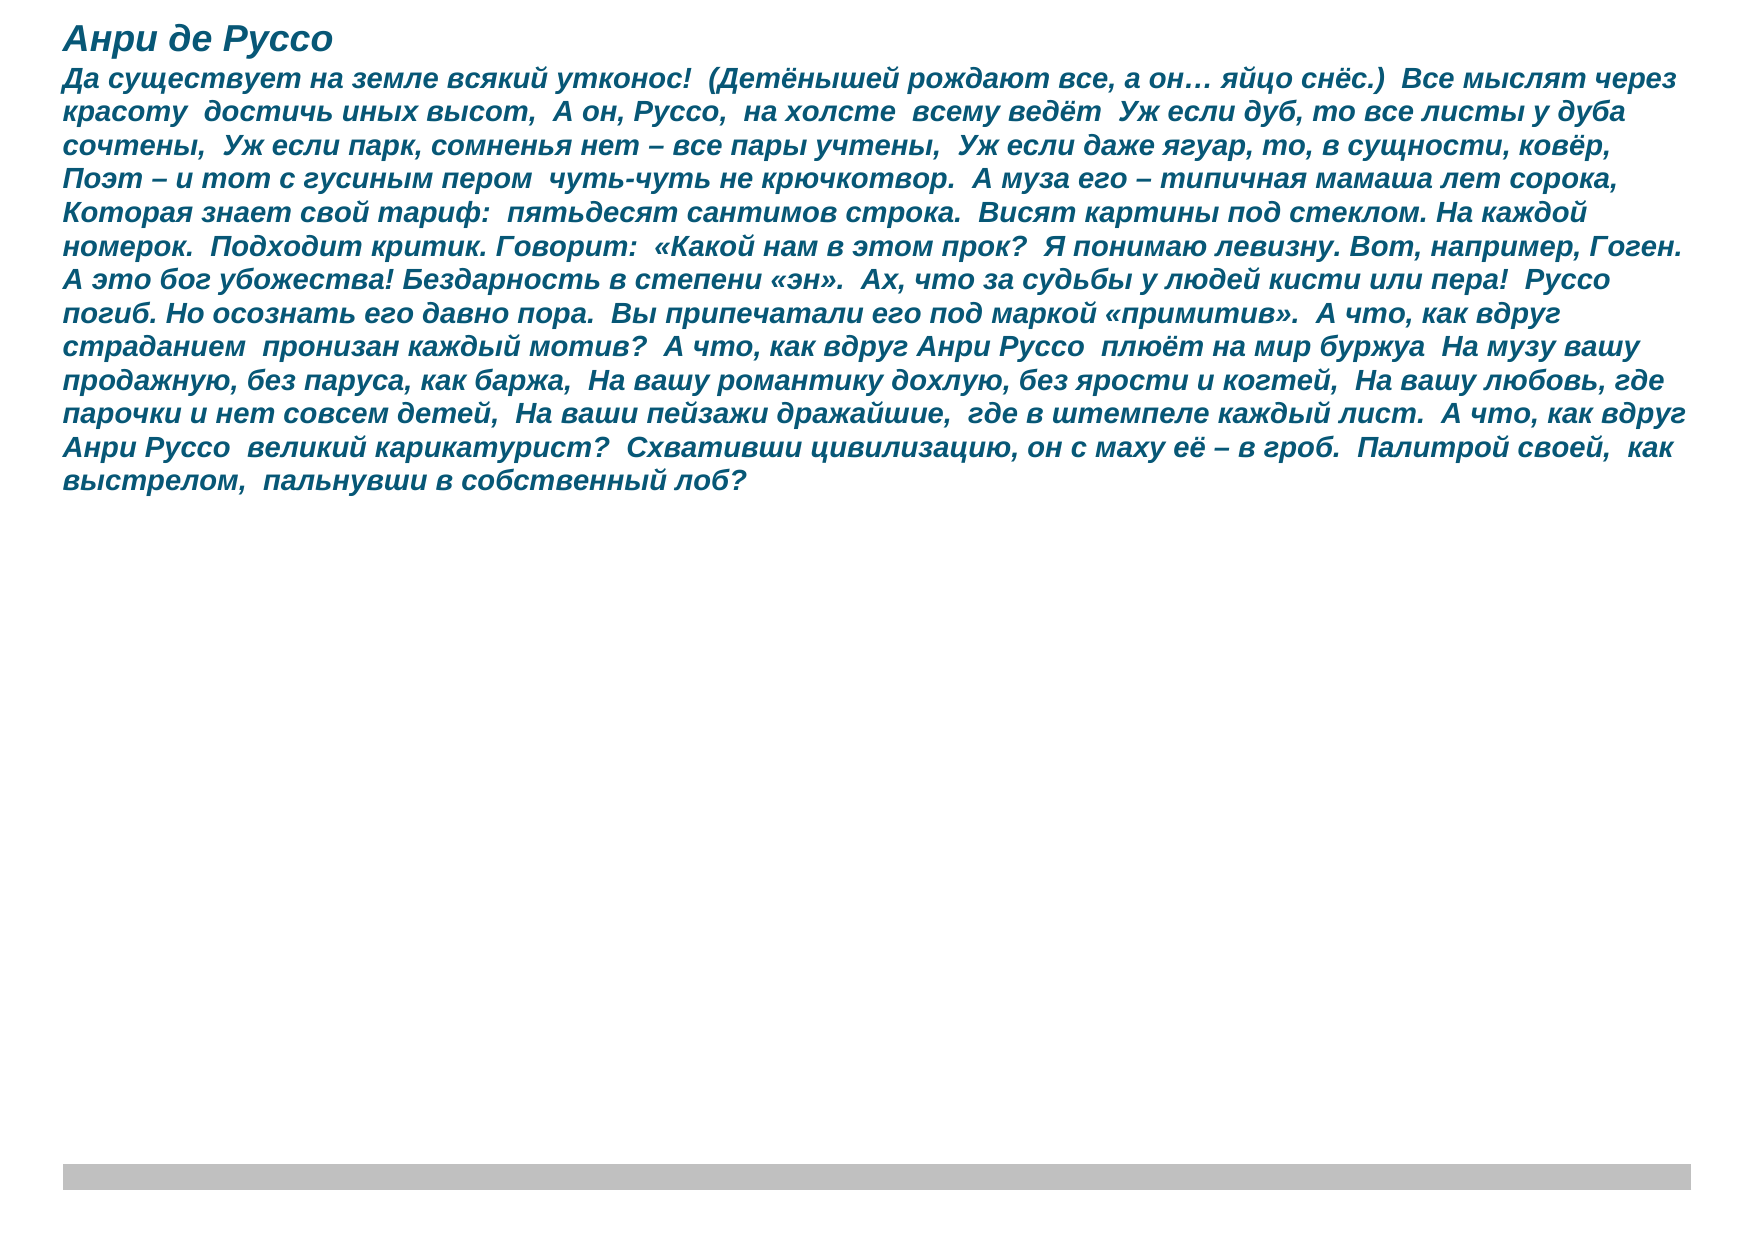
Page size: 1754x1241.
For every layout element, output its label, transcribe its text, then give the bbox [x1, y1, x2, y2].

text Да существует на земле всякий утконос! [62, 61, 1691, 497]
subtitle Анри де Руссо [62, 17, 1691, 60]
